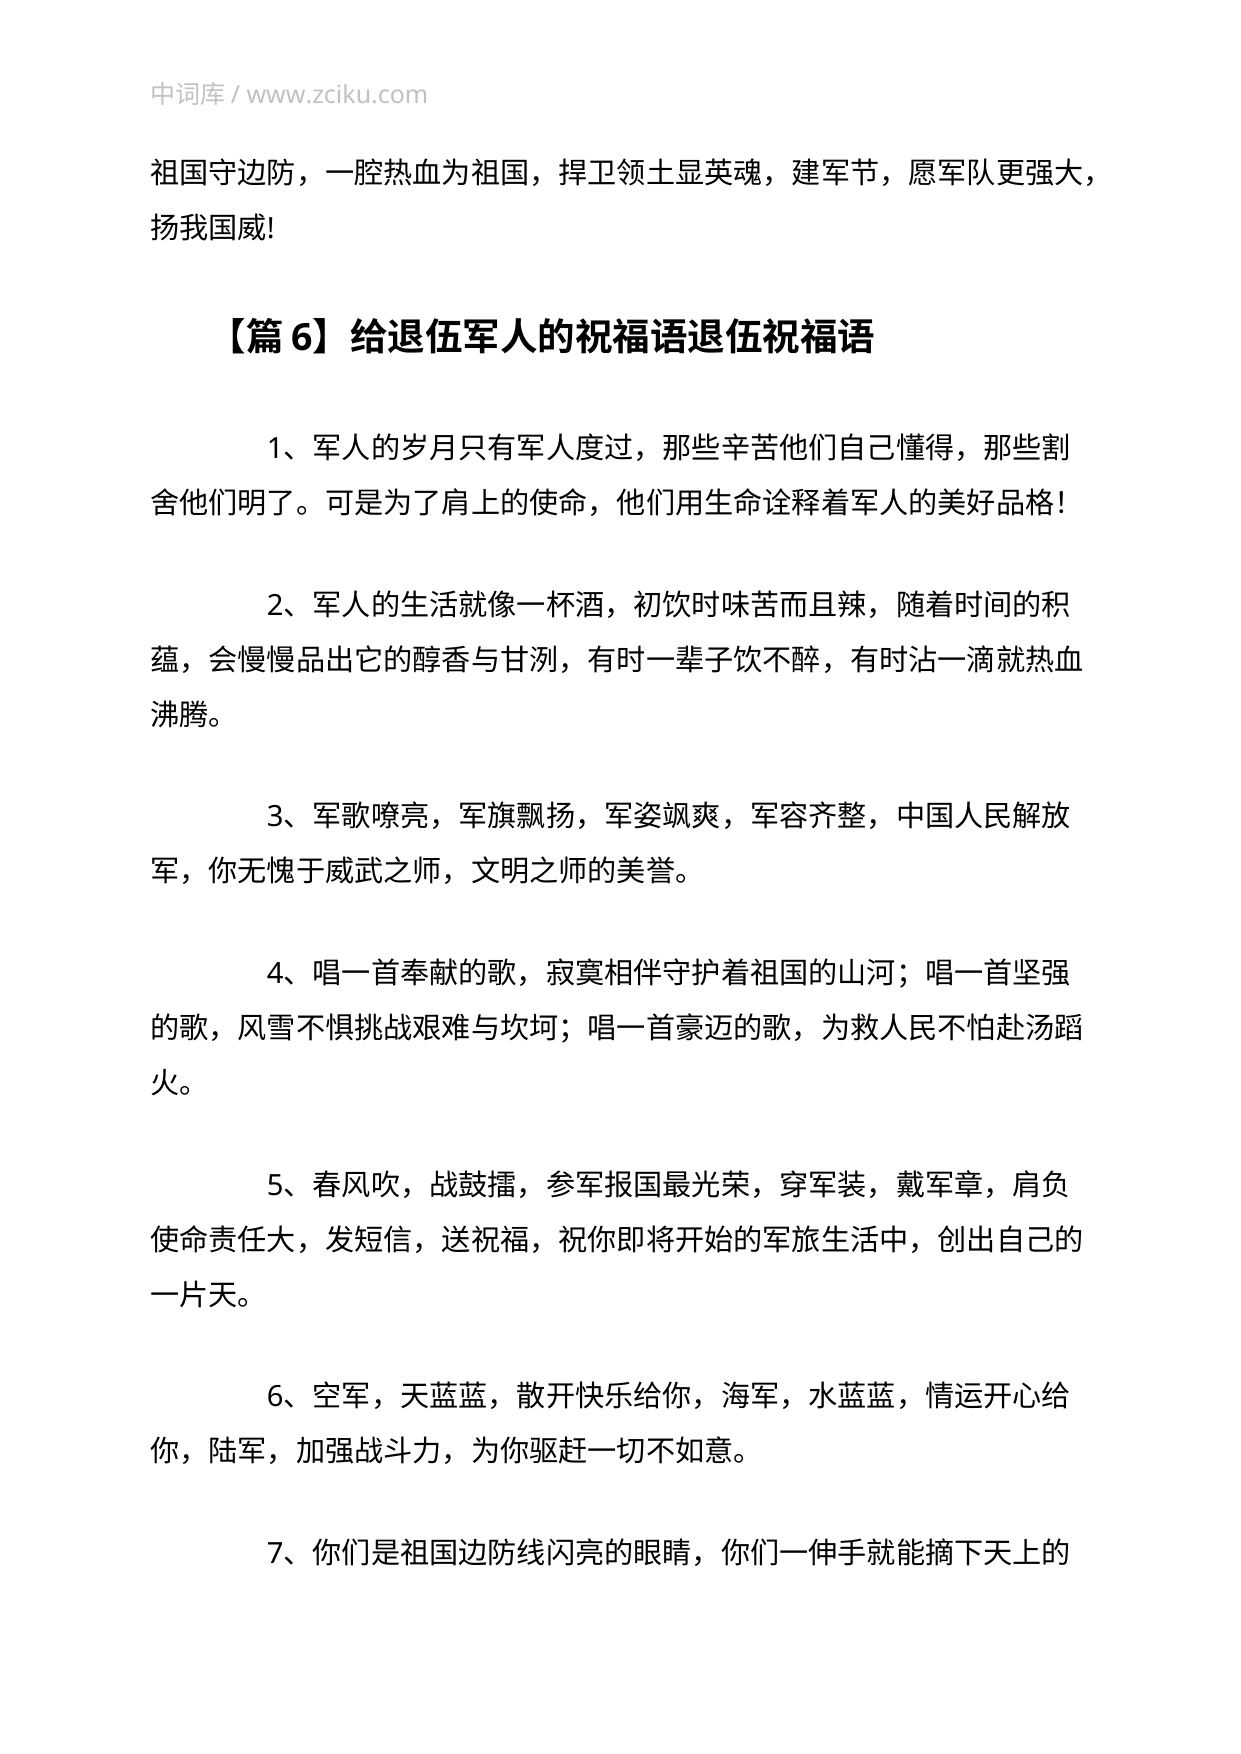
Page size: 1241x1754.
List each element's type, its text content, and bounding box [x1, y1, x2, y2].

text 1、军人的岁月只有军人度过，那些辛苦他们自己懂得，那些割舍他们明了。可是为了肩上的使命，他们用生命诠释着军人的美好品格！ [150, 424, 1090, 522]
text 3、军歌嘹亮，军旗飘扬，军姿飒爽，军容齐整，中国人民解放军，你无愧于威武之师，文明之师的美誉。 [150, 793, 1090, 890]
text 2、军人的生活就像一杯酒，初饮时味苦而且辣，随着时间的积蕴，会慢慢品出它的醇香与甘洌，有时一辈子饮不醉，有时沾一滴就热血沸腾。 [150, 581, 1090, 733]
text 6、空军，天蓝蓝，散开快乐给你，海军，水蓝蓝，情运开心给你，陆军，加强战斗力，为你驱赶一切不如意。 [150, 1373, 1090, 1470]
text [150, 1530, 1090, 1572]
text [150, 150, 1090, 247]
text 4、唱一首奉献的歌，寂寞相伴守护着祖国的山河；唱一首坚强的歌，风雪不惧挑战艰难与坎坷；唱一首豪迈的歌，为救人民不怕赴汤蹈火。 [150, 950, 1090, 1102]
text 5、春风吹，战鼓擂，参军报国最光荣，穿军装，戴军章，肩负使命责任大，发短信，送祝福，祝你即将开始的军旅生活中，创出自己的一片天。 [150, 1161, 1090, 1313]
text 【篇6】给退伍军人的祝福语退伍祝福语 [150, 307, 1090, 361]
